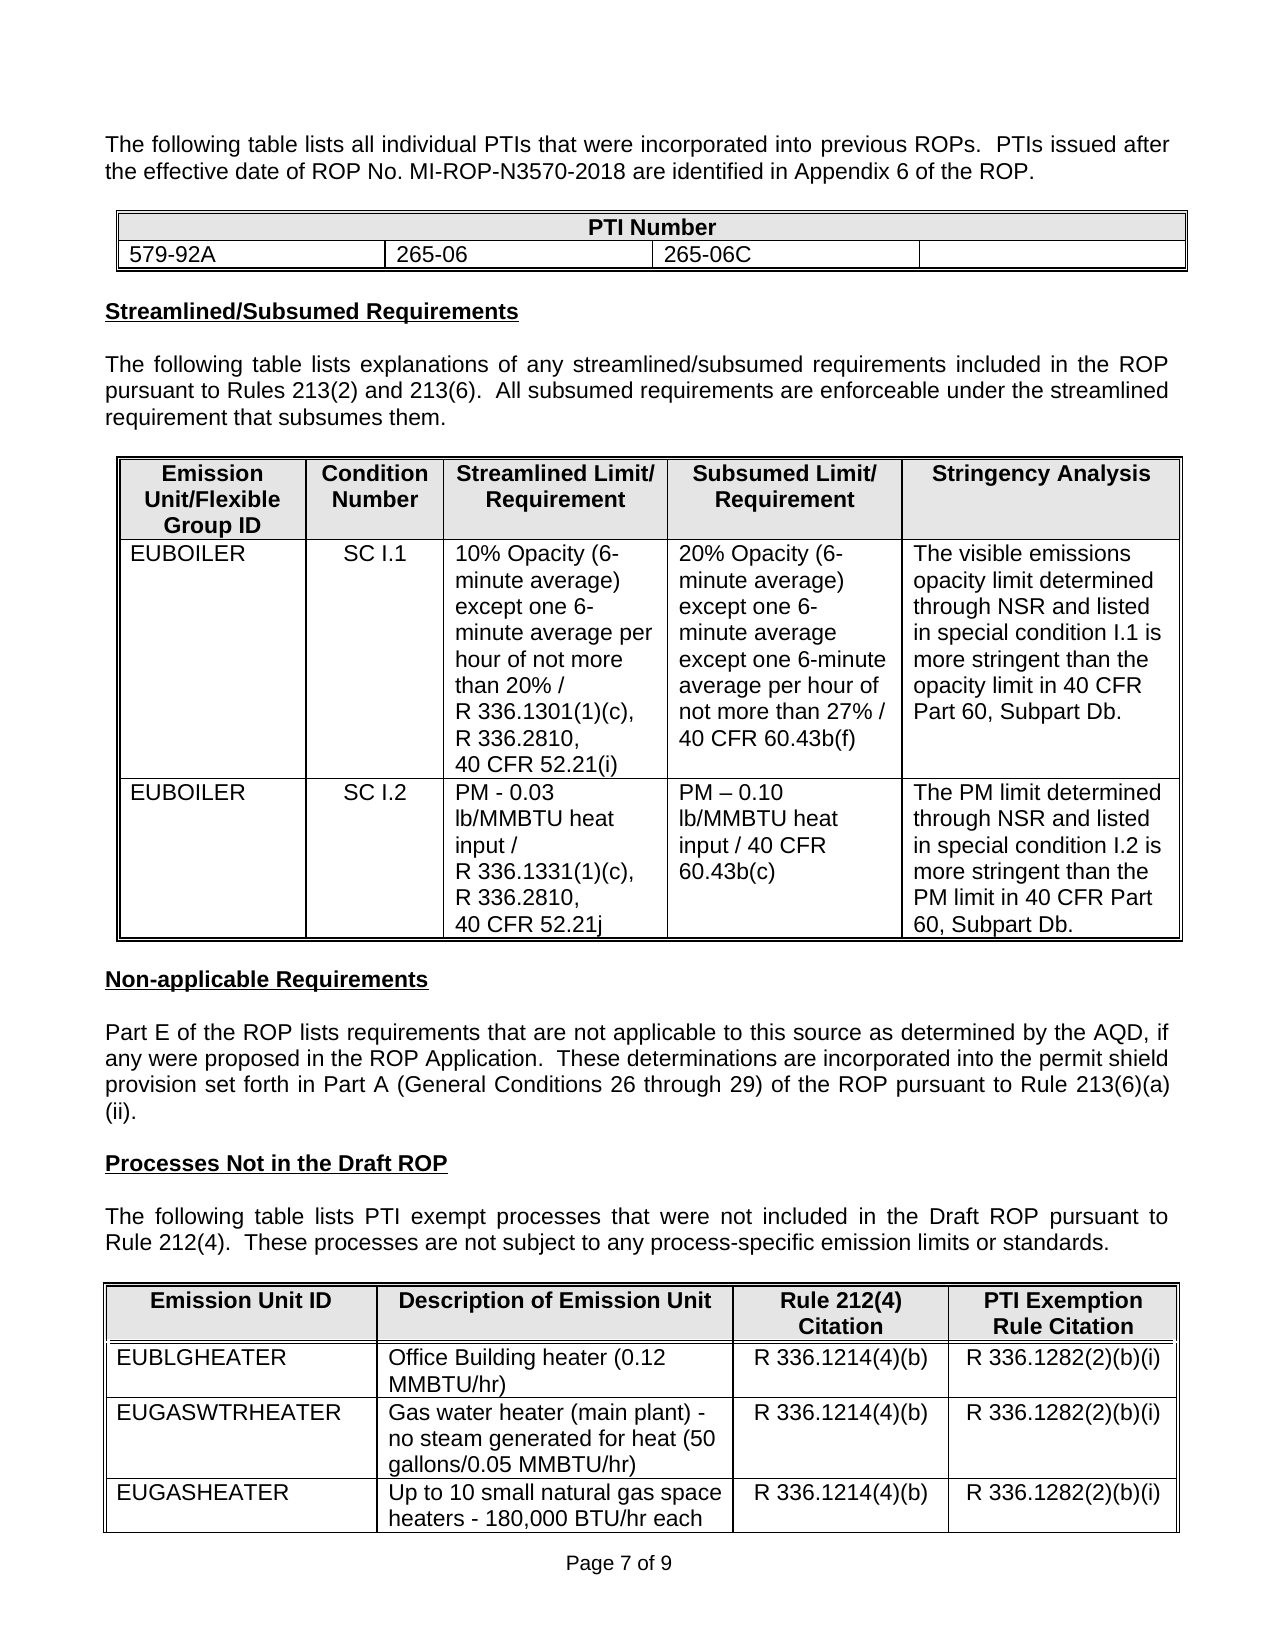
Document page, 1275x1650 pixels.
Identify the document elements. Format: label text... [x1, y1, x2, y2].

table_cell Gas water heater (main plant) - no steam generated for heat (50 gallons/0.05 MMBTU/hr) [378, 1398, 732, 1477]
table_header Streamlined Limit/ Requirement [444, 460, 667, 539]
table_cell SC I.2 [307, 779, 443, 937]
table_cell PM – 0.10 lb/MMBTU heat input / 40 CFR 60.43b(c) [668, 779, 901, 937]
table_cell SC I.1 [307, 540, 443, 777]
table_cell EUGASWTRHEATER [107, 1398, 376, 1477]
table_header Condition Number [307, 460, 443, 539]
text The following table lists all individual PTIs that were incorporated into previous ROPs. PTIs issued after the effective date of No. MI-ROP-N3570-2018 are identified in Appendix 6 of the . [105, 131, 1170, 184]
table_cell R 336.1282(2)(b)(i) [949, 1340, 1178, 1397]
table_cell Office Building heater (0.12 MMBTU/hr) [378, 1344, 732, 1397]
text The following table lists explanations of any streamlined/subsumed requirements included in the pursuant to Rules 213(2) and 213(6). All subsumed requirements are enforceable under the streamlined requirement that subsumes them. [105, 351, 1170, 430]
table_header PTI Number [119, 214, 1185, 240]
table_header Emission Unit ID [107, 1287, 376, 1339]
table_cell EUBOILER [121, 540, 305, 777]
table_cell Up to 10 small natural gas space heaters - 180,000 BTU/hr each [378, 1479, 732, 1532]
text Streamlined/Subsumed Requirements [105, 298, 1170, 325]
text The following table lists PTI exempt processes that were not included in the Draft ROP pursuant to Rule 212(4). These processes are not subject to any process-specific emission limits or standards. [105, 1203, 1170, 1256]
table_cell R 336.1214(4)(b) [734, 1479, 948, 1532]
table_cell The visible emissions opacity limit determined through NSR and listed in special condition I.1 is more stringent than the opacity limit in 40 CFR Part 60, Subpart Db. [903, 540, 1179, 777]
table_header Subsumed Limit/ Requirement [668, 460, 901, 539]
table_cell PM - 0.03 lb/MMBTU heat input / R 336.1331(1)(c), R 336.2810, 40 CFR 52.21j [444, 779, 667, 937]
text Part E of the ROP lists requirements that are not applicable to this source as determined by the AQD, if any were proposed in the ROP Application. These determinations are incorporated into the permit shield provision set forth in Part A (General Conditions 26 through 29) of the ROP pursuant to Rule 213(6)(a)(ii). [105, 1018, 1170, 1124]
table_cell 579-92A [119, 241, 384, 267]
table_cell R 336.1282(2)(b)(i) [949, 1479, 1176, 1532]
table_cell EUBOILER [121, 779, 305, 937]
table_cell 265-06 [386, 241, 652, 267]
table_cell 10% Opacity (6-minute average) except one 6- minute average per hour of not more than 20% / R 336.1301(1)(c), R 336.2810, 40 CFR 52.21(i) [444, 540, 667, 777]
table_cell 20% Opacity (6-minute average) except one 6- minute average except one 6-minute average per hour of not more than 27% / 40 CFR 60.43b(f) [668, 540, 901, 777]
table_cell The PM limit determined through NSR and listed in special condition I.2 is more stringent than the PM limit in 40 CFR Part 60, Subpart Db. [903, 779, 1179, 937]
table_cell 265-06C [653, 241, 919, 267]
table_cell R 336.1214(4)(b) [734, 1344, 948, 1397]
table_header Description of Emission Unit [378, 1287, 732, 1339]
table_cell EUGASHEATER [107, 1479, 376, 1532]
table_cell R 336.1282(2)(b)(i) [949, 1398, 1176, 1477]
table_header Stringency Analysis [903, 460, 1179, 539]
table_header Emission Unit/Flexible Group ID [121, 460, 305, 539]
table_cell R 336.1214(4)(b) [734, 1398, 948, 1477]
table_header Rule 212(4) Citation [734, 1287, 948, 1339]
table_cell [920, 241, 1185, 267]
text Processes Not in the Draft ROP [105, 1150, 1170, 1177]
text Non-applicable Requirements [105, 966, 1170, 992]
table_cell EUBLGHEATER [105, 1340, 376, 1397]
table_header PTI Exemption Rule Citation [949, 1287, 1176, 1339]
